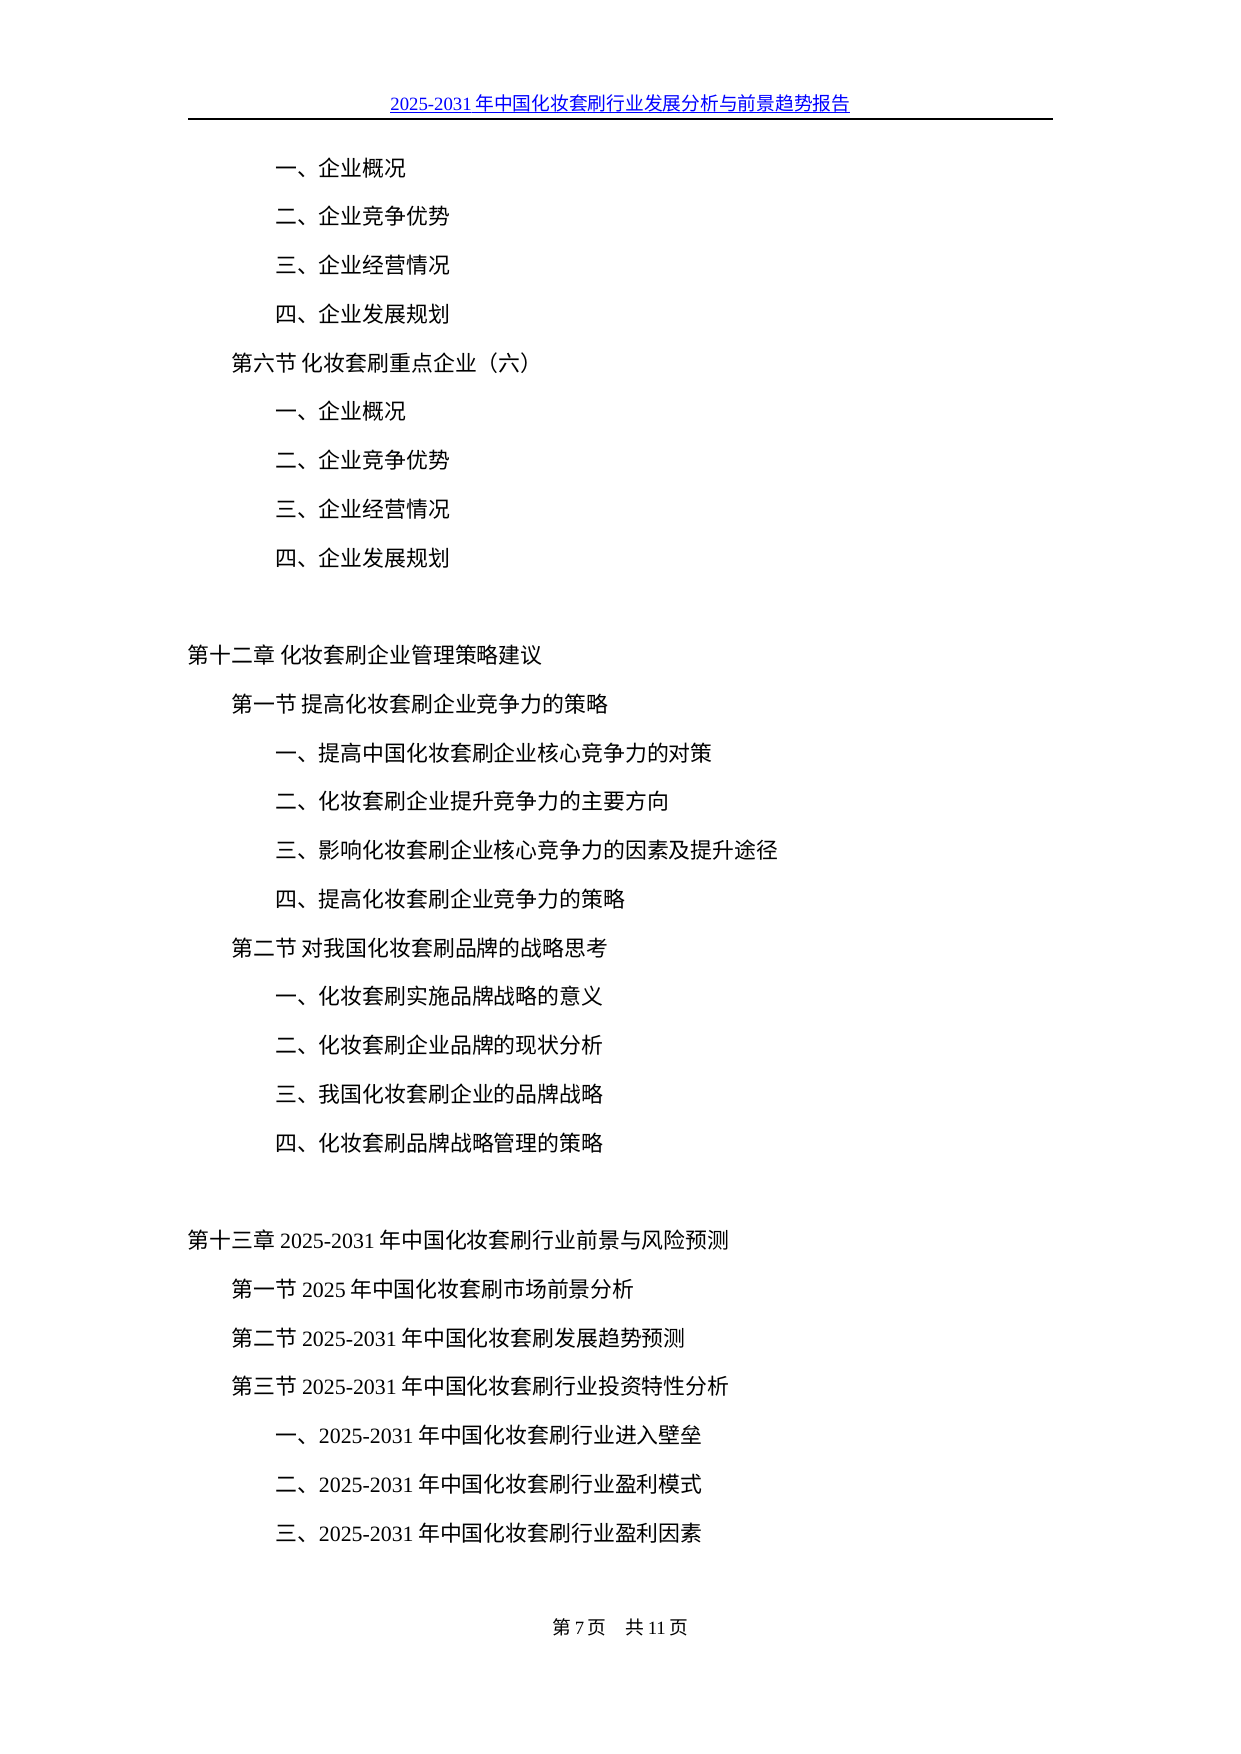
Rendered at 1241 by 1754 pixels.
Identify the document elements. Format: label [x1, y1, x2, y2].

text [187, 150, 1053, 1548]
